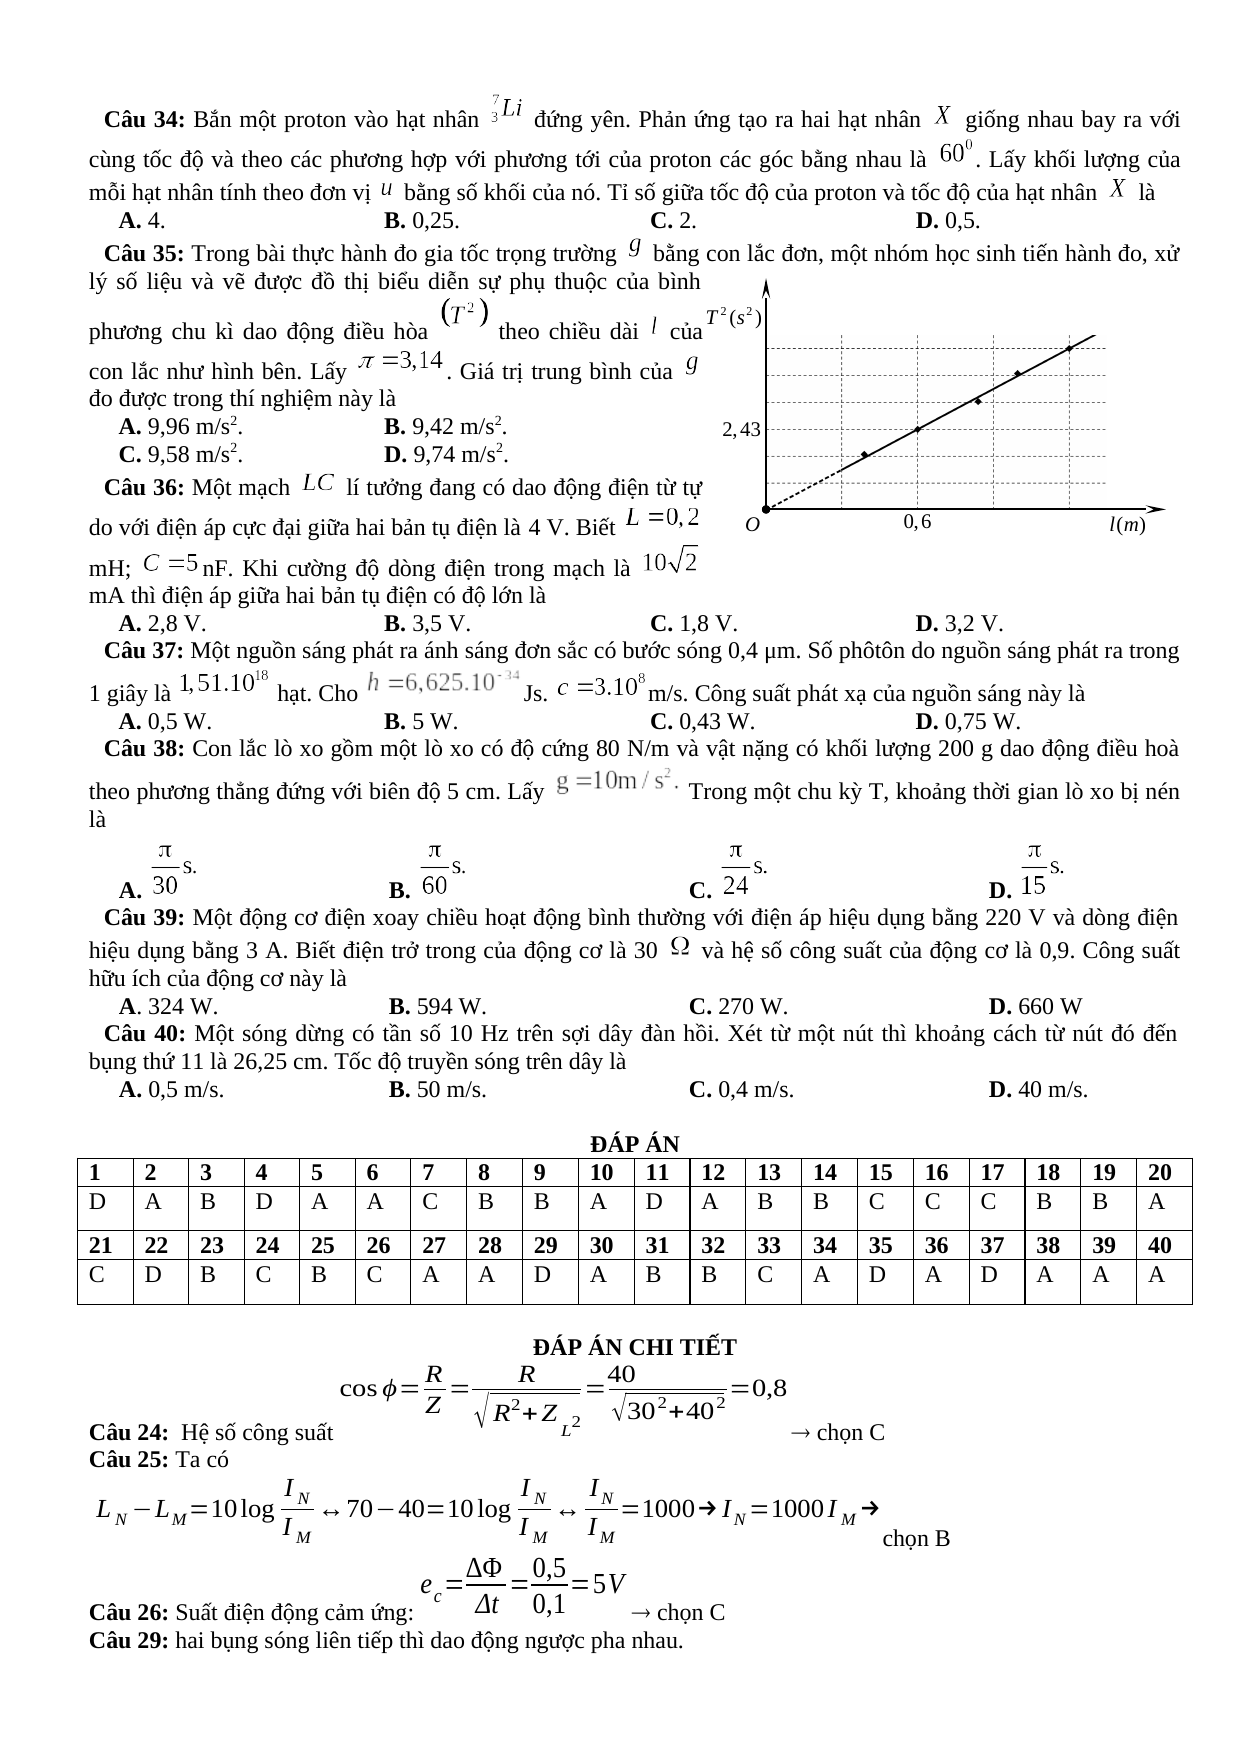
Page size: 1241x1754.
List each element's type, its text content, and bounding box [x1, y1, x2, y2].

table_cell 35 [858, 1231, 913, 1259]
table_cell D [134, 1260, 188, 1304]
table_header 5 [300, 1159, 355, 1186]
table_cell C [970, 1187, 1024, 1230]
table_cell 30 [579, 1231, 634, 1259]
text A. 0,5 W. B. 5 W. C. 0,43 W. D. 0,75 W. [89, 707, 1181, 734]
table_cell A [579, 1260, 634, 1304]
text Câu 35: Trong bài thực hành đo gia tốc trọng trường bằng con lắc đơn, một nhóm học sinh tiến hành đo, xử lý số liệu và vẽ được đồ thị biểu diễn sự phụ thuộc của bình phương chu kì dao động điều hòa theo chiều dài của con lắc như hình bên. Lấy . Giá trị trung bình của đo được trong thí nghiệm này là [89, 233, 1181, 412]
text A. 2,8 V. B. 3,5 V. C. 1,8 V. D. 3,2 V. [89, 609, 1181, 637]
table_cell D [523, 1260, 578, 1304]
text Câu 40: Một sóng dừng có tần số 10 Hz trên sợi dây đàn hồi. Xét từ một nút thì khoảng cách từ nút đó đến bụng thứ 11 là 26,25 cm. Tốc độ truyền sóng trên dây là [89, 1019, 1181, 1074]
table_cell 28 [467, 1231, 522, 1259]
table_cell B [189, 1187, 244, 1230]
table_cell 33 [746, 1231, 801, 1259]
table_header 12 [691, 1159, 745, 1186]
table_cell A [300, 1187, 355, 1230]
table_header 19 [1081, 1159, 1136, 1186]
table_cell C [858, 1187, 913, 1230]
table_cell A [1026, 1260, 1080, 1304]
table_header 13 [746, 1159, 801, 1186]
table_cell A [914, 1260, 969, 1304]
table_header 14 [802, 1159, 857, 1186]
text A. B. C. D. [89, 832, 1181, 903]
table_cell A [691, 1187, 745, 1230]
text Câu 37: Một nguồn sáng phát ra ánh sáng đơn sắc có bước sóng 0,4 μm. Số phôtôn do nguồn sáng phát ra trong 1 giây là hạt. Cho Js. m/s. Công suất phát xạ của nguồn sáng này là [89, 637, 1181, 707]
table_cell A [802, 1260, 857, 1304]
table_header 4 [245, 1159, 299, 1186]
table_cell 39 [1081, 1231, 1136, 1259]
table_header 3 [189, 1159, 244, 1186]
table_header 9 [523, 1159, 578, 1186]
table_header 18 [1026, 1159, 1080, 1186]
table_cell 29 [523, 1231, 578, 1259]
text A. 324 W. B. 594 W. C. 270 W. D. 660 W [89, 992, 1181, 1019]
table_cell B [1026, 1187, 1080, 1230]
text Câu 25: Ta có [89, 1445, 1181, 1473]
table_cell 27 [411, 1231, 466, 1259]
table_cell 24 [245, 1231, 299, 1259]
table_cell B [523, 1187, 578, 1230]
table_cell A [579, 1187, 634, 1230]
text Câu 38: Con lắc lò xo gồm một lò xo có độ cứng 80 N/m và vật nặng có khối lượng 200 g dao động điều hoà theo phương thẳng đứng với biên độ 5 cm. Lấy Trong một chu kỳ T, khoảng thời gian lò xo bị nén là [89, 734, 1181, 832]
table_cell B [691, 1260, 745, 1304]
text A. 0,5 m/s. B. 50 m/s. C. 0,4 m/s. D. 40 m/s. [89, 1074, 1181, 1102]
table_cell C [914, 1187, 969, 1230]
table_cell B [300, 1260, 355, 1304]
table_cell B [746, 1187, 801, 1230]
table_cell D [635, 1187, 689, 1230]
table_cell 36 [914, 1231, 969, 1259]
table_cell B [635, 1260, 689, 1304]
table_cell D [970, 1260, 1024, 1304]
table_cell C [411, 1187, 466, 1230]
table_cell D [858, 1260, 913, 1304]
table_header 10 [579, 1159, 634, 1186]
table_cell 23 [189, 1231, 244, 1259]
table_header 16 [914, 1159, 969, 1186]
table_cell C [746, 1260, 801, 1304]
table_header 2 [134, 1159, 188, 1186]
text Câu 29: hai bụng sóng liên tiếp thì dao động ngược pha nhau. [89, 1626, 1181, 1653]
table_cell 37 [970, 1231, 1024, 1259]
table_cell C [78, 1260, 133, 1304]
text A. 4. B. 0,25. C. 2. D. 0,5. [89, 206, 1181, 233]
table_cell C [356, 1260, 410, 1304]
text Câu 36: Một mạch lí tưởng đang có dao động điện từ tự do với điện áp cực đại giữa hai bản tụ điện là 4 V. Biết mH; nF. Khi cường độ dòng điện trong mạch là mA thì điện áp giữa hai bản tụ điện có độ lớn là [89, 467, 1181, 609]
table_cell 40 [1137, 1231, 1192, 1259]
text Câu 24: Hệ số công suất chọn C [89, 1361, 1181, 1445]
table_header 15 [858, 1159, 913, 1186]
text chọn B [89, 1473, 1181, 1552]
table_cell B [189, 1260, 244, 1304]
table_header 1 [78, 1159, 133, 1186]
text ĐÁP ÁN CHI TIẾT [89, 1333, 1181, 1361]
table_cell 38 [1026, 1231, 1080, 1259]
table_cell 32 [691, 1231, 745, 1259]
table_cell 31 [635, 1231, 689, 1259]
text ĐÁP ÁN [89, 1130, 1181, 1157]
text Câu 26: Suất điện động cảm ứng: chọn C [89, 1552, 1181, 1626]
text Câu 39: Một động cơ điện xoay chiều hoạt động bình thường với điện áp hiệu dụng bằng 220 V và dòng điện hiệu dụng bằng 3 A. Biết điện trở trong của động cơ là 30 và hệ số công suất của động cơ là 0,9. Công suất hữu ích của động cơ này là [89, 903, 1181, 992]
table_header 20 [1137, 1159, 1192, 1186]
table_cell A [1081, 1260, 1136, 1304]
table_header 6 [356, 1159, 410, 1186]
table_cell A [356, 1187, 410, 1230]
table_cell B [802, 1187, 857, 1230]
table_cell 34 [802, 1231, 857, 1259]
table_cell A [467, 1260, 522, 1304]
table_cell D [78, 1187, 133, 1230]
table_cell C [245, 1260, 299, 1304]
table_cell 22 [134, 1231, 188, 1259]
table_header 17 [970, 1159, 1024, 1186]
table_cell A [134, 1187, 188, 1230]
text C. 9,58 m/s2. D. 9,74 m/s2. [89, 440, 1181, 467]
table_header 8 [467, 1159, 522, 1186]
text Câu 34: Bắn một proton vào hạt nhân đứng yên. Phản ứng tạo ra hai hạt nhân giống nhau bay ra với cùng tốc độ và theo các phương hợp với phương tới của proton các góc bằng nhau là . Lấy khối lượng của mỗi hạt nhân tính theo đơn vị bằng số khối của nó. Tỉ số giữa tốc độ của proton và tốc độ của hạt nhân là [89, 89, 1181, 206]
table_cell A [411, 1260, 466, 1304]
table_cell A [1137, 1260, 1192, 1304]
table_cell A [1137, 1187, 1192, 1230]
table_header 7 [411, 1159, 466, 1186]
table_cell B [1081, 1187, 1136, 1230]
table_cell 26 [356, 1231, 410, 1259]
table_cell D [245, 1187, 299, 1230]
table_cell 25 [300, 1231, 355, 1259]
table_cell B [467, 1187, 522, 1230]
table_header 11 [635, 1159, 689, 1186]
text A. 9,96 m/s2. B. 9,42 m/s2. [89, 412, 1181, 440]
table_cell 21 [78, 1231, 133, 1259]
